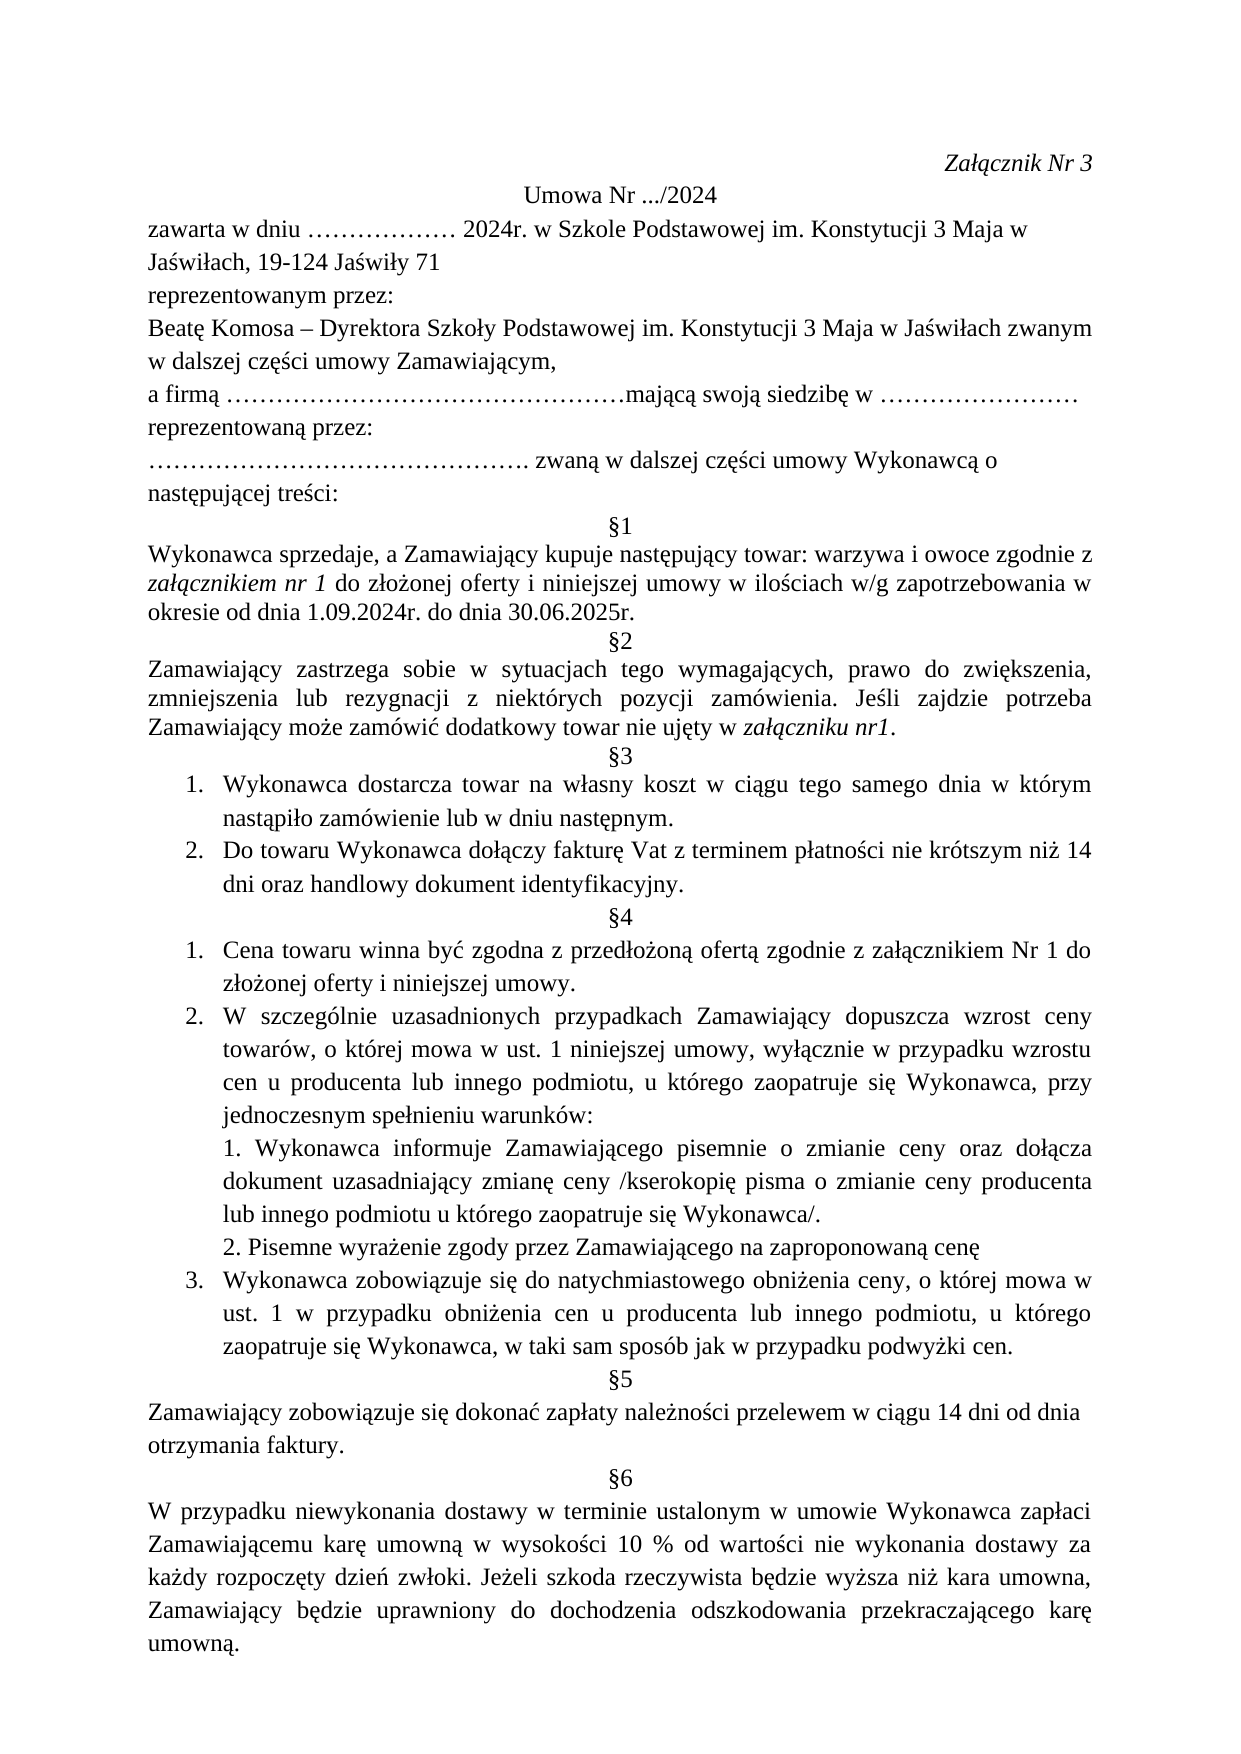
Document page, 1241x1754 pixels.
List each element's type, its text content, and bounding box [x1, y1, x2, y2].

list Do towaru Wykonawca dołączy fakturę Vat z terminem płatności nie krótszym niż 14 dni oraz handlowy dokument identyfikacyjny. [185, 836, 1093, 897]
text Zamawiający zastrzega sobie w sytuacjach tego wymagających, prawo do zwiększenia, zmniejszenia lub rezygnacji z niektórych pozycji zamówienia. Jeśli zajdzie potrzeba Zamawiający może zamówić dodatkowy towar nie ujęty w załączniku nr1. [148, 654, 1093, 741]
list Zamawiający zobowiązuje się dokonać zapłaty należności przelewem w ciągu 14 dni od dnia otrzymania faktury. [148, 1397, 1093, 1459]
text Umowa Nr .../2024 [148, 181, 1093, 209]
text zawarta w dniu ……………… 2024r. w Szkole Podstawowej im. Konstytucji 3 Maja w Jaświłach, 19-124 Jaświły 71 [148, 214, 1093, 275]
text reprezentowaną przez: [148, 412, 1093, 441]
list §4 [148, 902, 1093, 930]
text §2 [148, 626, 1093, 654]
list 2. Pisemne wyrażenie zgody przez Zamawiającego na zaproponowaną cenę [223, 1232, 1093, 1261]
list §5 [148, 1364, 1093, 1393]
list Wykonawca dostarcza towar na własny koszt w ciągu tego samego dnia w którym nastąpiło zamówienie lub w dniu następnym. [185, 769, 1093, 831]
list W przypadku niewykonania dostawy w terminie ustalonym w umowie Wykonawca zapłaci Zamawiającemu karę umowną w wysokości 10 % od wartości nie wykonania dostawy za każdy rozpoczęty dzień zwłoki. Jeżeli szkoda rzeczywista będzie wyższa niż kara umowna, Zamawiający będzie uprawniony do dochodzenia odszkodowania przekraczającego karę umowną. [148, 1496, 1093, 1657]
text ………………………………………. zwaną w dalszej części umowy Wykonawcą o następującej treści: [148, 445, 1093, 507]
list Cena towaru winna być zgodna z przedłożoną ofertą zgodnie z załącznikiem Nr 1 do złożonej oferty i niniejszej umowy. [185, 935, 1093, 996]
list 1. Wykonawca informuje Zamawiającego pisemnie o zmianie ceny oraz dołącza dokument uzasadniający zmianę ceny /kserokopię pisma o zmianie ceny producenta lub innego podmiotu u którego zaopatruje się Wykonawca/. [223, 1133, 1093, 1228]
list Wykonawca zobowiązuje się do natychmiastowego obniżenia ceny, o której mowa w ust. 1 w przypadku obniżenia cen u producenta lub innego podmiotu, u którego zaopatruje się Wykonawca, w taki sam sposób jak w przypadku podwyżki cen. [185, 1265, 1093, 1360]
text Wykonawca sprzedaje, a Zamawiający kupuje następujący towar: warzywa i owoce zgodnie z załącznikiem nr 1 do złożonej oferty i niniejszej umowy w ilościach w/g zapotrzebowania w okresie od dnia 1.09.2024r. do dnia 30.06.2025r. [148, 539, 1093, 626]
text reprezentowanym przez: [148, 280, 1093, 308]
list W szczególnie uzasadnionych przypadkach Zamawiający dopuszcza wzrost ceny towarów, o której mowa w ust. 1 niniejszej umowy, wyłącznie w przypadku wzrostu cen u producenta lub innego podmiotu, u którego zaopatruje się Wykonawca, przy jednoczesnym spełnieniu warunków: [185, 1001, 1093, 1128]
text §1 [148, 511, 1093, 539]
text §3 [148, 741, 1093, 769]
list §6 [148, 1463, 1093, 1492]
text Załącznik Nr 3 [148, 148, 1093, 176]
text Beatę Komosa – Dyrektora Szkoły Podstawowej im. Konstytucji 3 Maja w Jaświłach zwanym w dalszej części umowy Zamawiającym, [148, 313, 1093, 374]
text a firmą …………………………………………mającą swoją siedzibę w …………………… [148, 379, 1093, 407]
